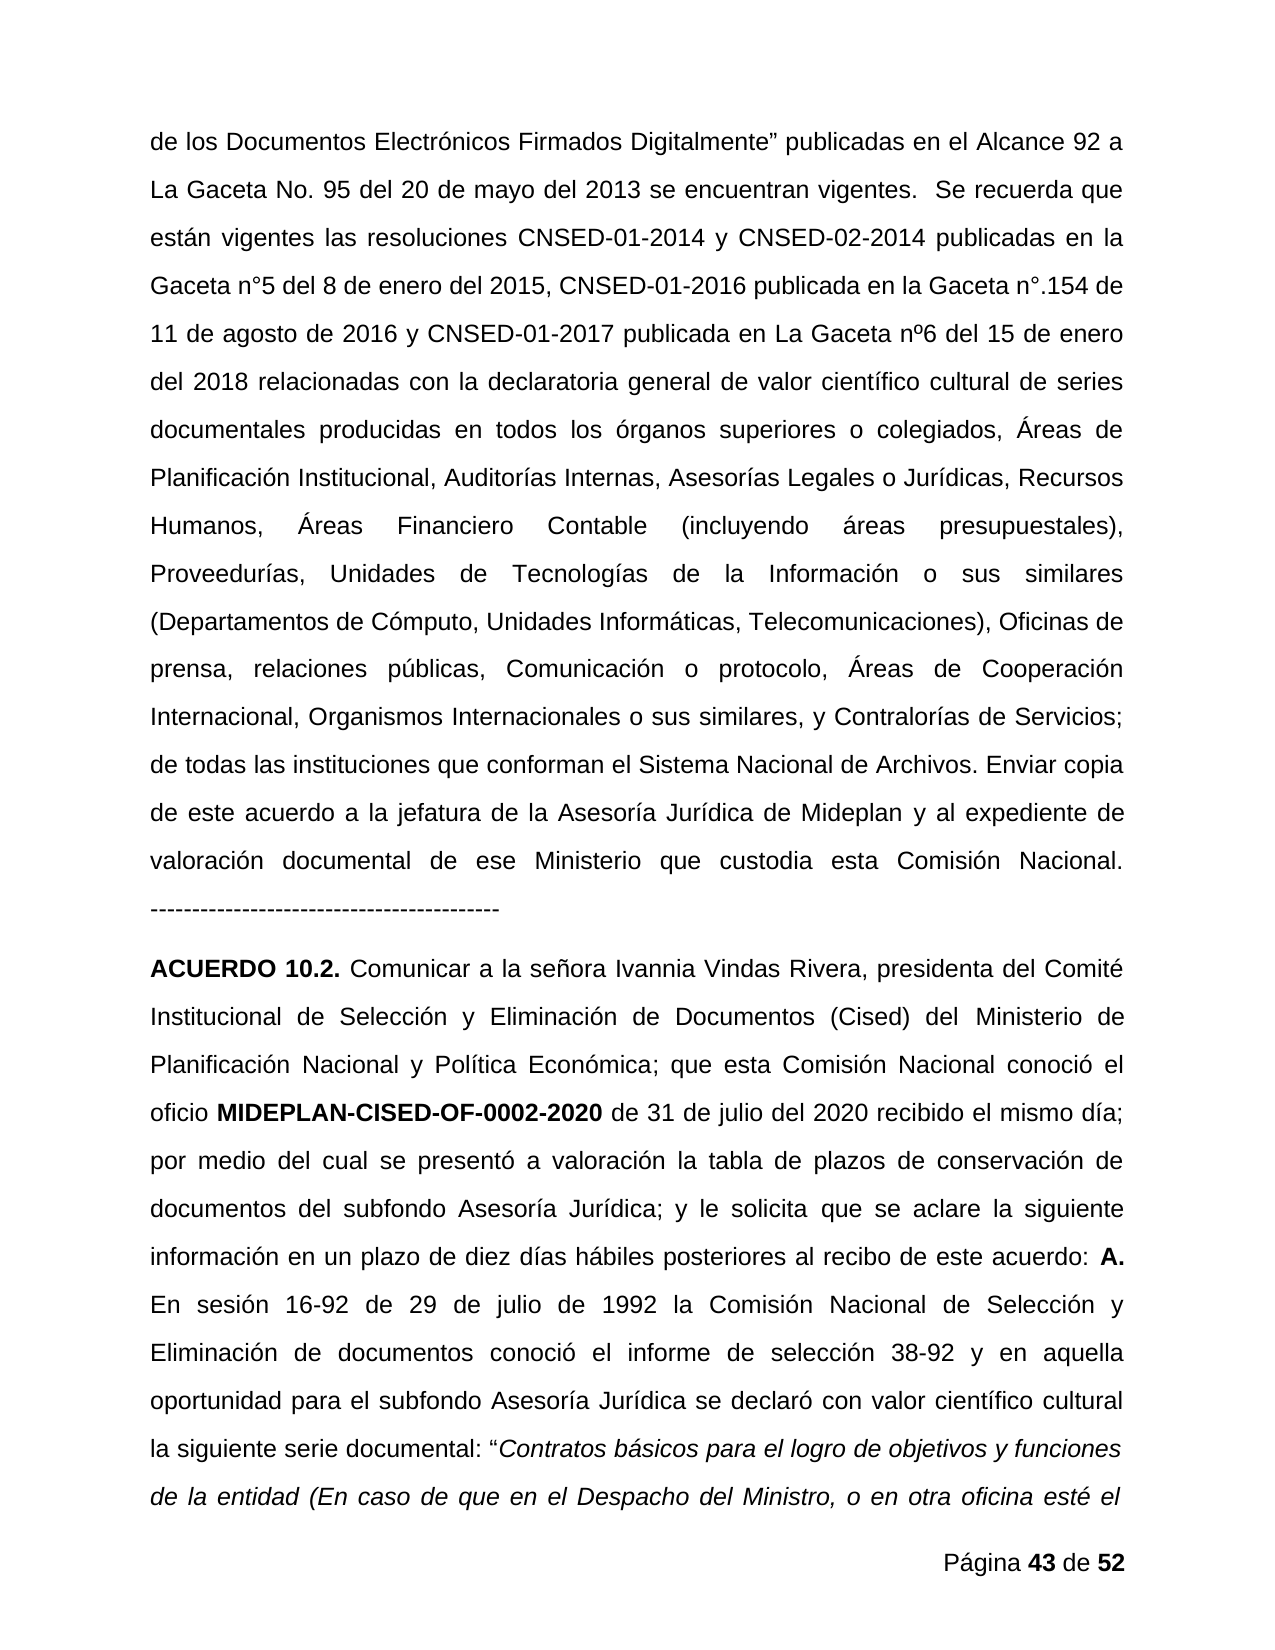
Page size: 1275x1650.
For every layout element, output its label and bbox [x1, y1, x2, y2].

text [150, 939, 1125, 1514]
text [150, 112, 1125, 927]
